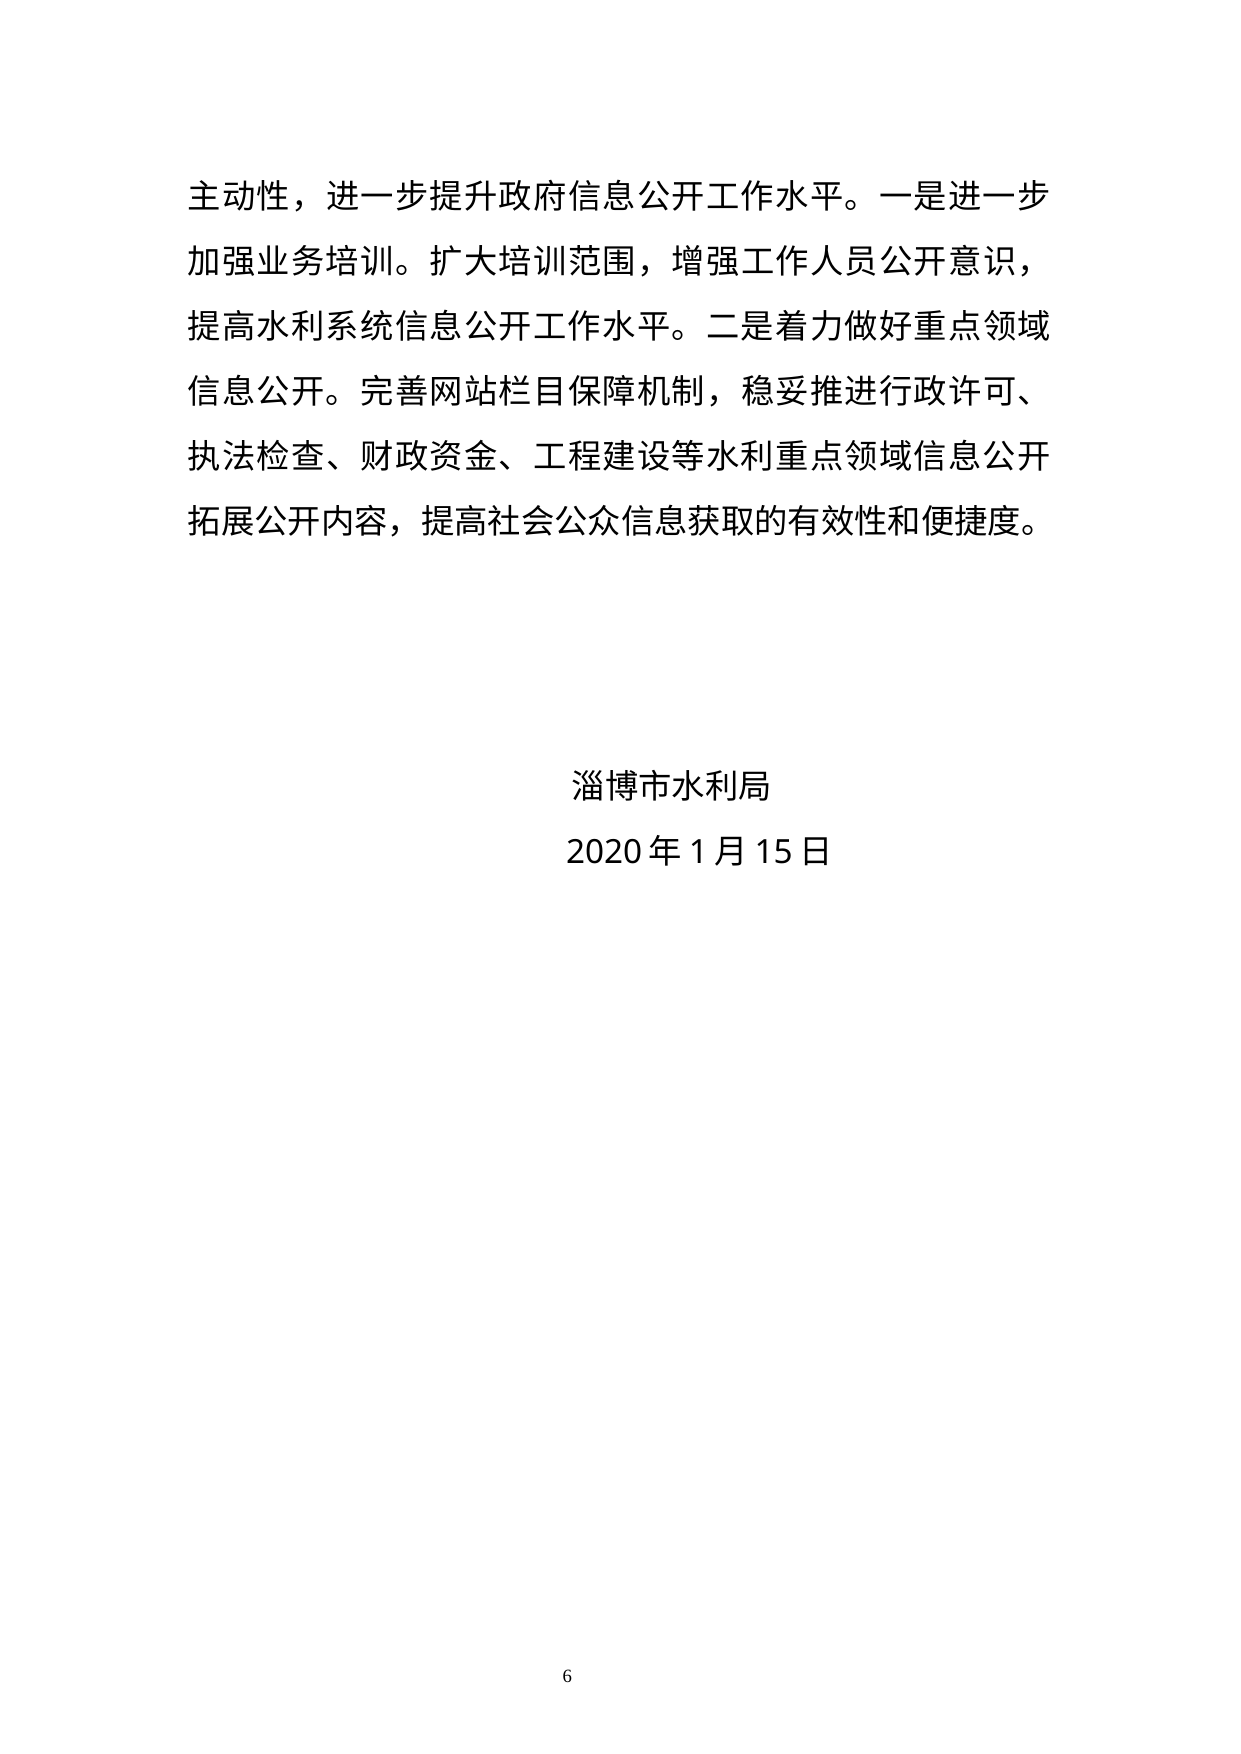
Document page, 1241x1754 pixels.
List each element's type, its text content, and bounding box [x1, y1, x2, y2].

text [187, 162, 1053, 552]
text 2020年1月15日 [187, 817, 1053, 882]
text 淄博市水利局 [187, 752, 1053, 817]
